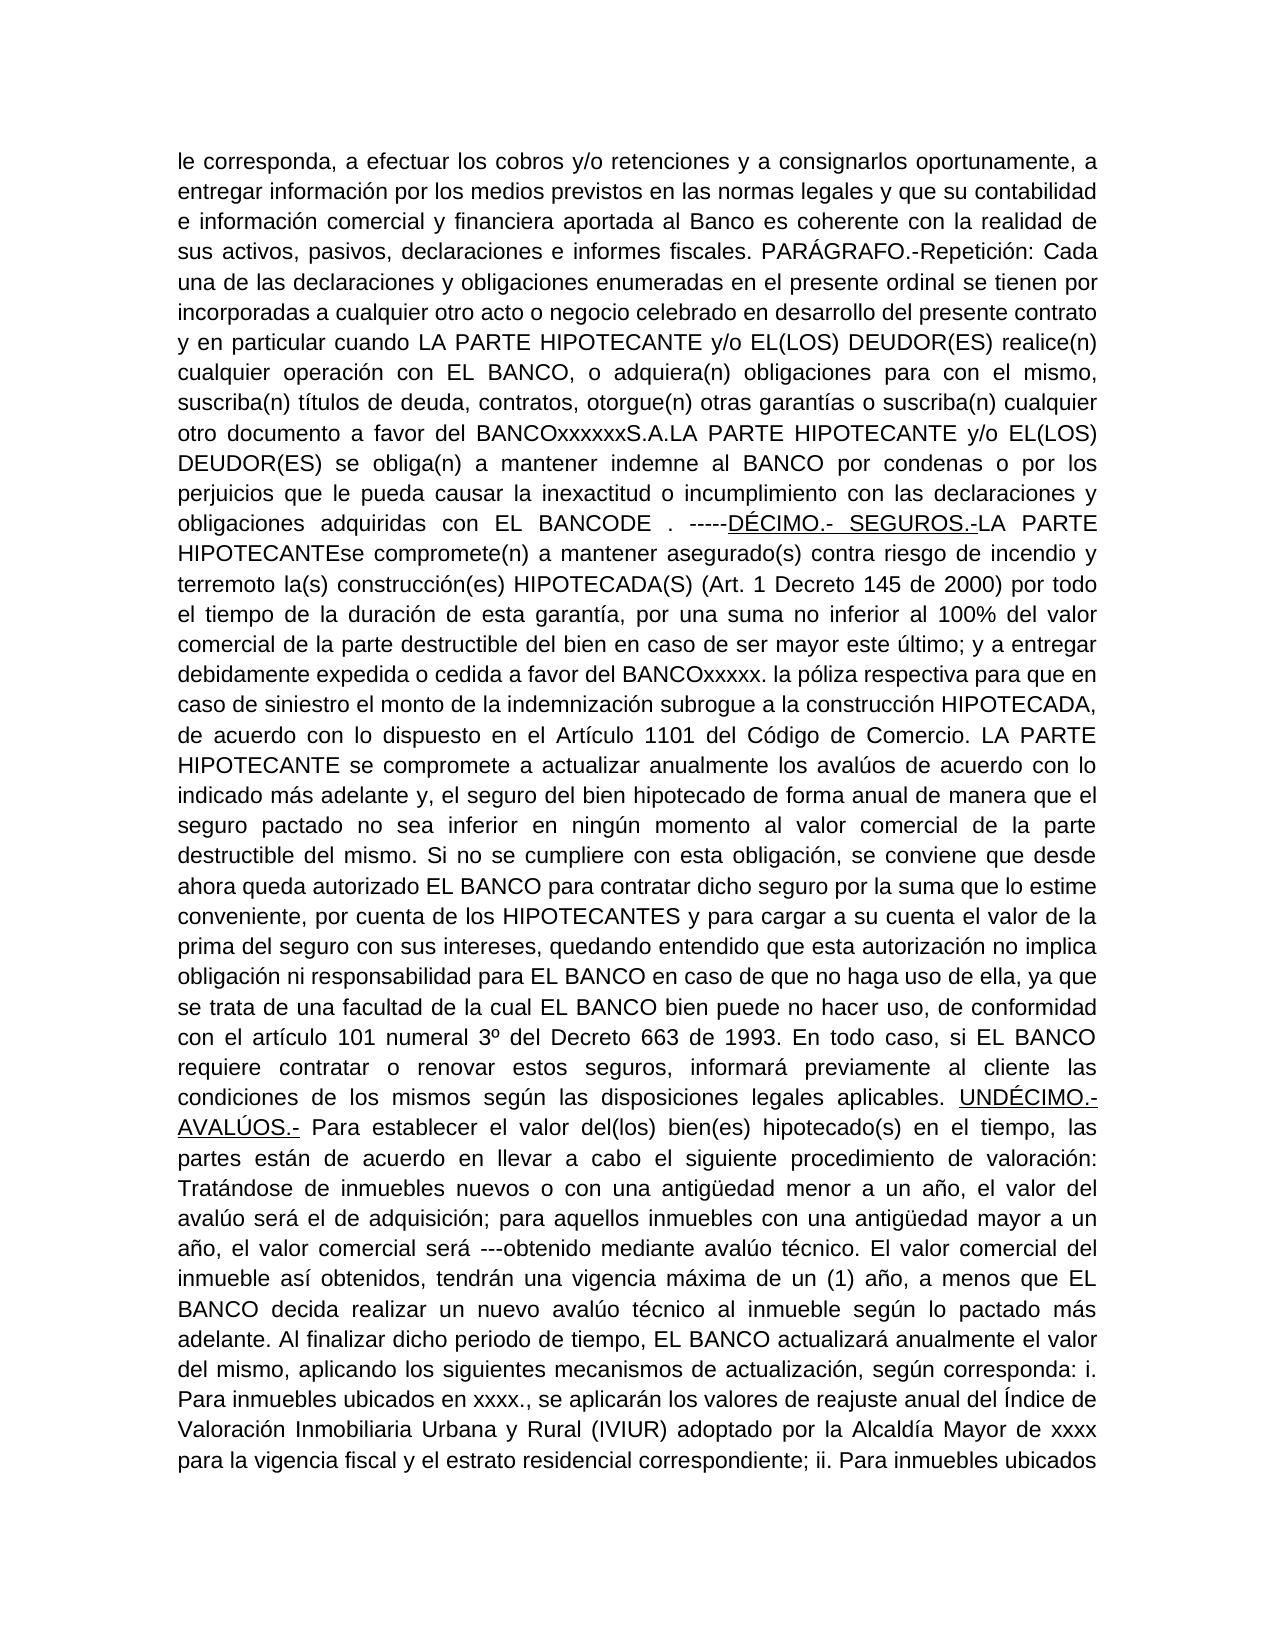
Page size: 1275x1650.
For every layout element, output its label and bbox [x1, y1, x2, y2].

text [177, 148, 1098, 1473]
